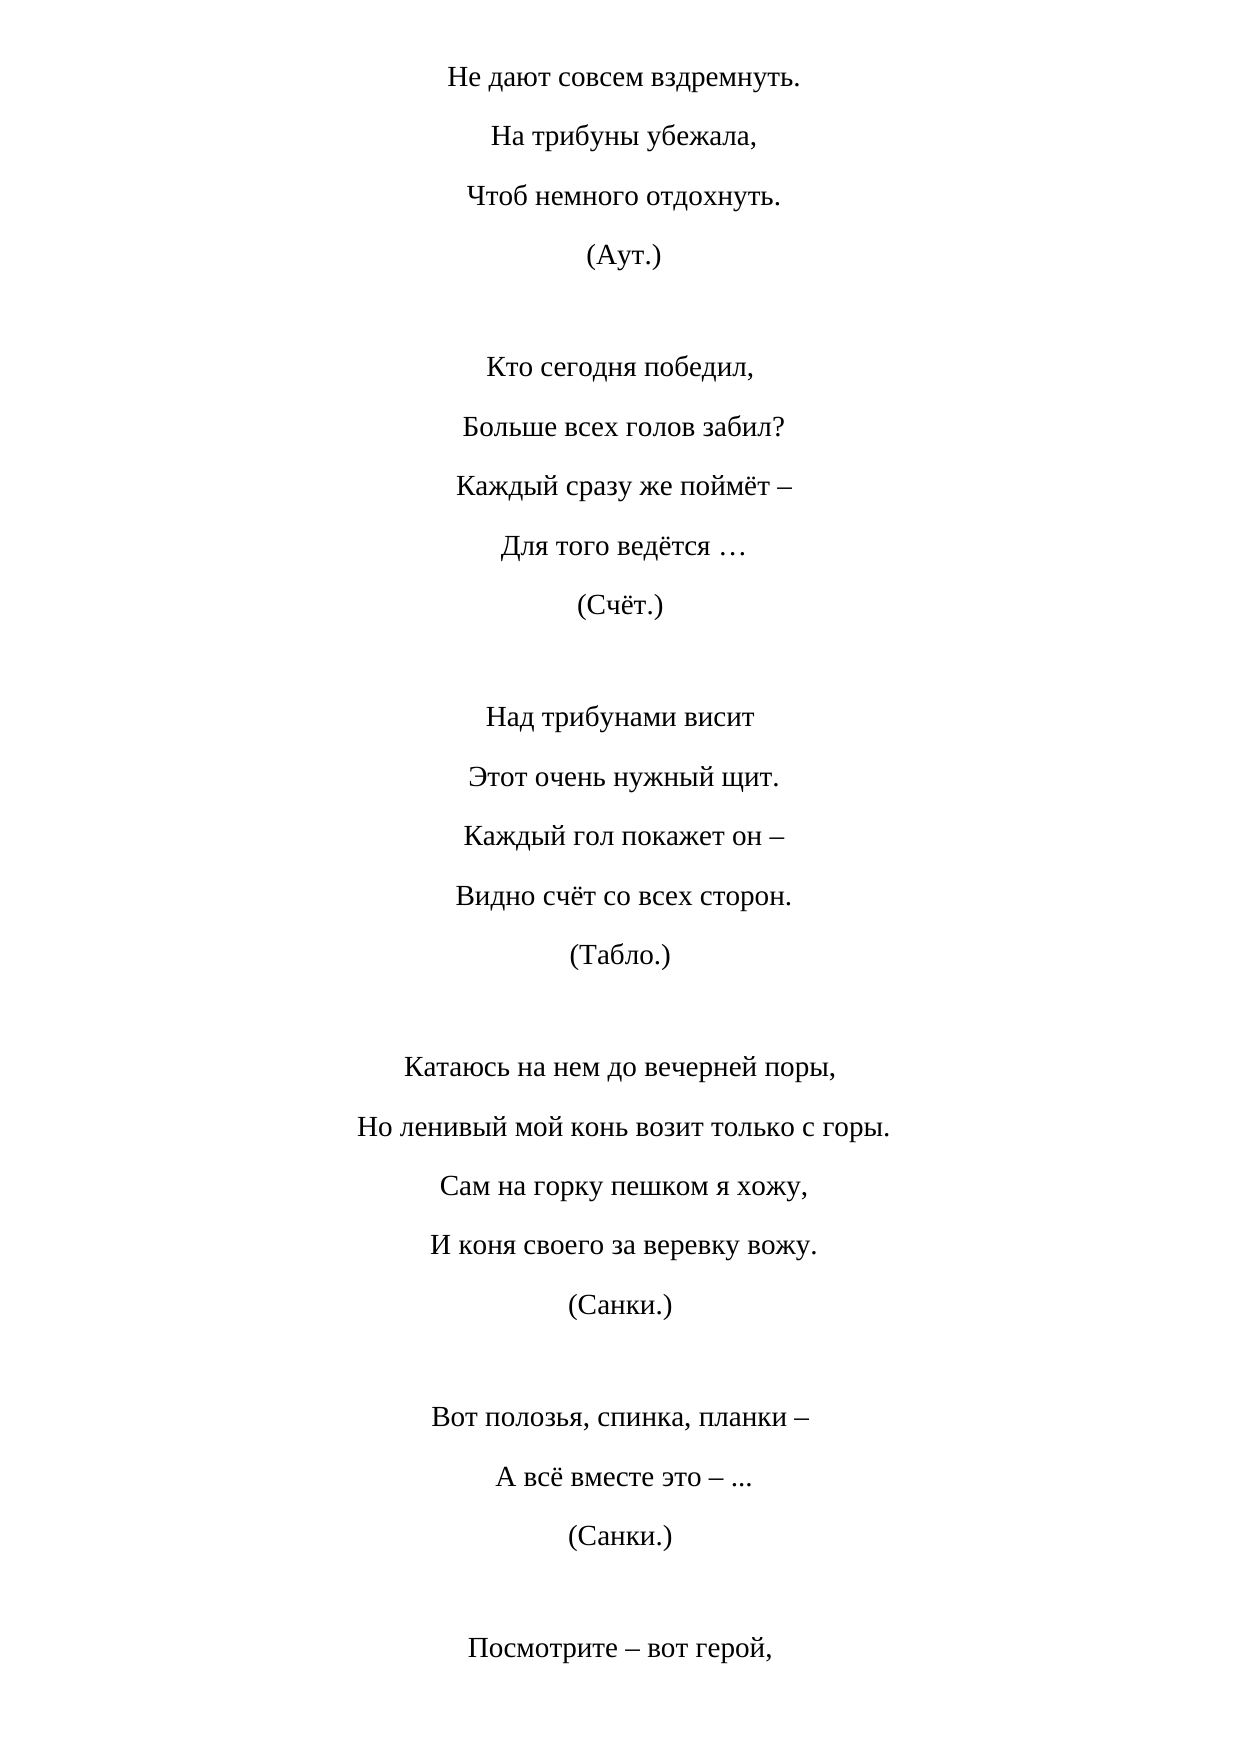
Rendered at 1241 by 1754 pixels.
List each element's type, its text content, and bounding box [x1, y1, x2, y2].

text Но ленивый мой конь возит только с горы. [89, 1109, 1152, 1142]
text (Аут.) [89, 237, 1152, 271]
text Видно счёт со всех сторон. [89, 878, 1152, 911]
text (Счёт.) [89, 587, 1152, 621]
text Не дают совсем вздремнуть. [89, 59, 1152, 93]
text На трибуны убежала, [89, 118, 1152, 152]
text Чтоб немного отдохнуть. [89, 178, 1152, 211]
text Каждый гол покажет он – [89, 818, 1152, 852]
text (Санки.) [89, 1287, 1152, 1320]
text (Санки.) [89, 1518, 1152, 1552]
text Вот полозья, спинка, планки – [89, 1399, 1152, 1433]
text Этот очень нужный щит. [89, 759, 1152, 792]
text Посмотрите – вот герой, [89, 1630, 1152, 1664]
text Над трибунами висит [89, 699, 1152, 733]
text Сам на горку пешком я хожу, [89, 1168, 1152, 1202]
text А всё вместе это – ... [89, 1459, 1152, 1492]
text Для того ведётся … [89, 528, 1152, 561]
text Кто сегодня победил, [89, 349, 1152, 383]
text (Табло.) [89, 937, 1152, 971]
text И коня своего за веревку вожу. [89, 1227, 1152, 1261]
text Больше всех голов забил? [89, 409, 1152, 442]
text Каждый сразу же поймёт – [89, 468, 1152, 502]
text Катаюсь на нем до вечерней поры, [89, 1049, 1152, 1083]
